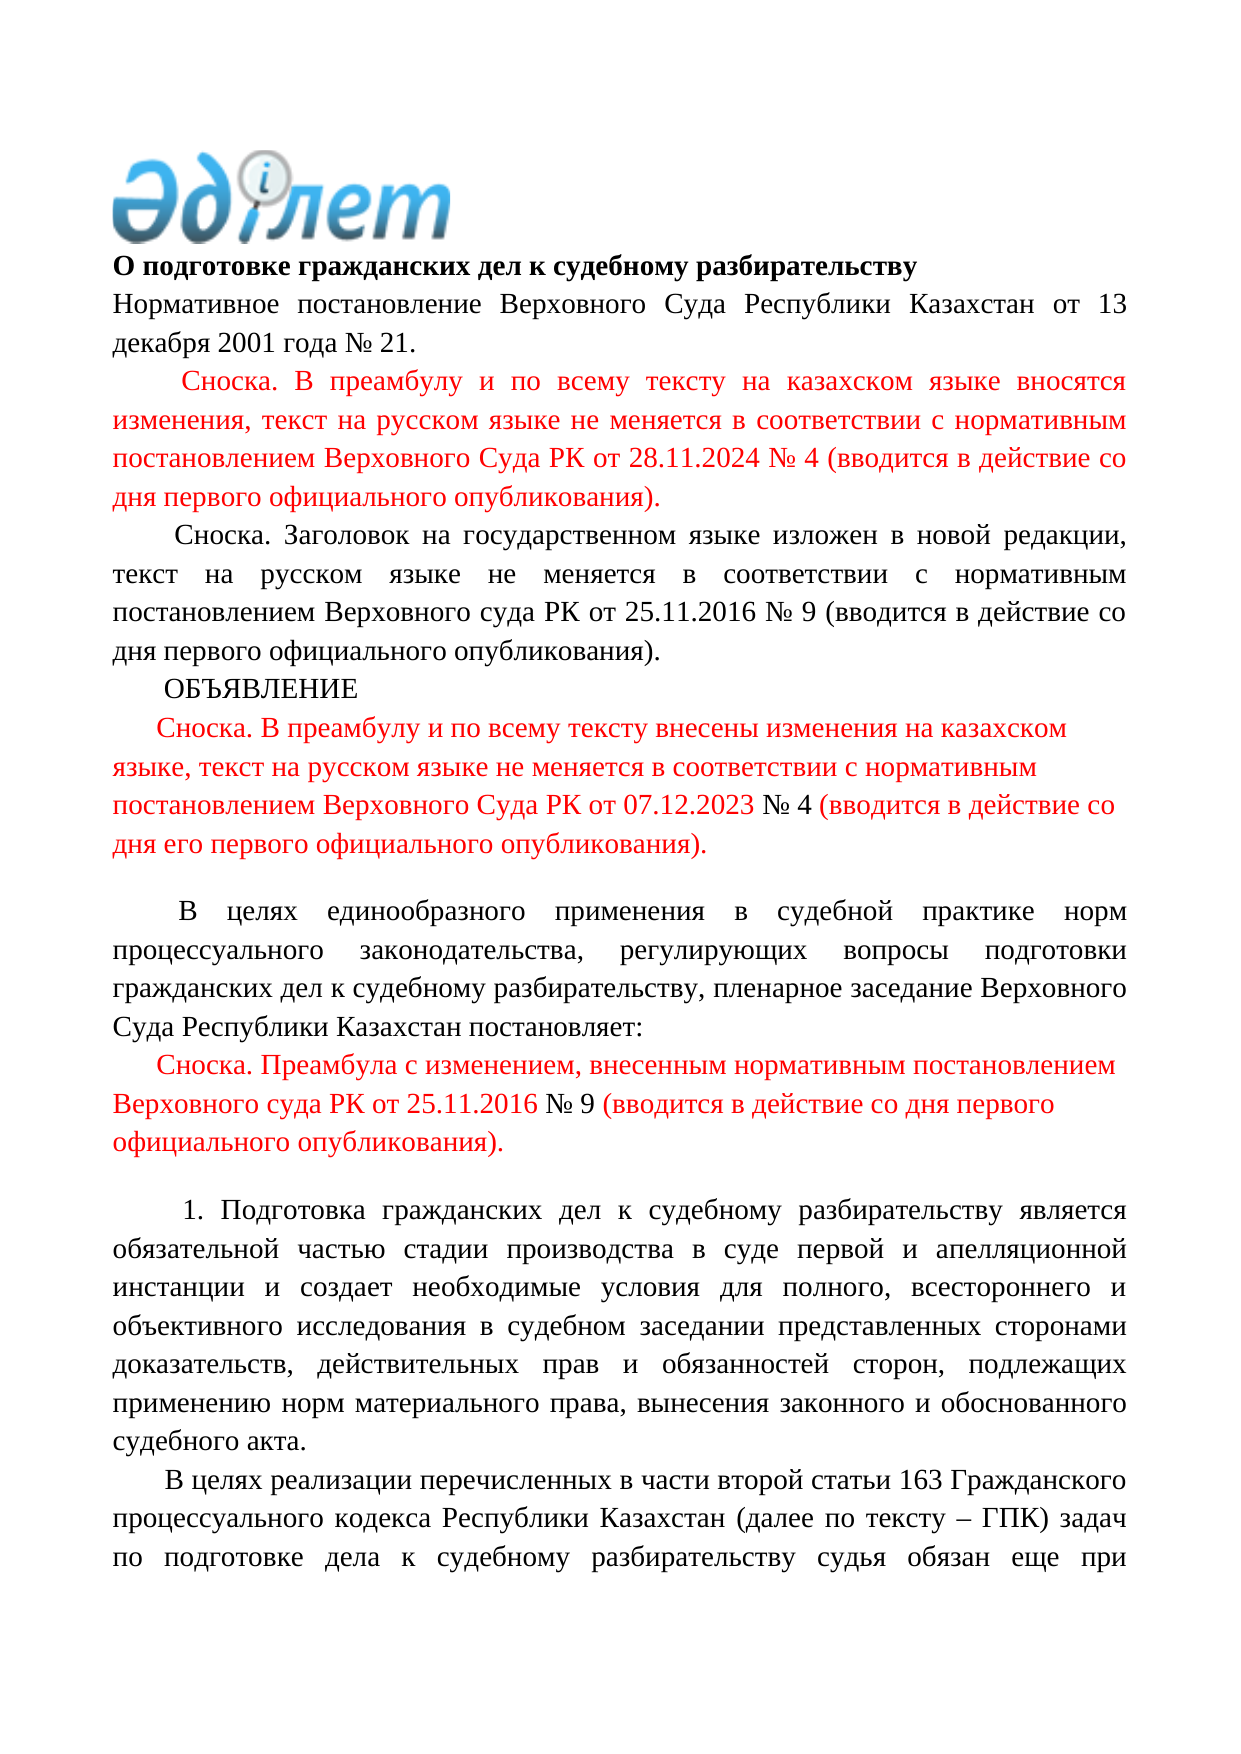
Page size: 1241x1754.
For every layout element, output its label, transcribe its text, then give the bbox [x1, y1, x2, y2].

text ОБЪЯВЛЕНИЕ [112, 672, 1128, 705]
text О подготовке гражданских дел к судебному разбирательству [112, 248, 1128, 281]
picture [112, 150, 451, 244]
text Сноска. Преамбула с изменением, внесенным нормативным постановлением Верховного суда РК от 25.11.2016 № 9 (вводится в действие со дня первого официального опубликования). [112, 1047, 1128, 1188]
text 1. Подготовка гражданских дел к судебному разбирательству является обязательной частью стадии производства в суде первой и апелляционной инстанции и создает необходимые условия для полного, всестороннего и объективного исследования в судебном заседании представленных сторонами доказательств, действительных прав и обязанностей сторон, подлежащих применению норм материального права, вынесения законного и обоснованного судебного акта. [112, 1192, 1128, 1457]
text Нормативное постановление Верховного Суда Республики Казахстан от 13 декабря 2001 года № 21. [112, 286, 1128, 358]
text Сноска. В преамбулу и по всему тексту на казахском языке вносятся изменения, текст на русском языке не меняется в соответствии с нормативным постановлением Верховного Суда РК от 28.11.2024 № 4 (вводится в действие со дня первого официального опубликования). [112, 363, 1128, 512]
text В целях единообразного применения в судебной практике норм процессуального законодательства, регулирующих вопросы подготовки гражданских дел к судебному разбирательству, пленарное заседание Верховного Суда Республики Казахстан постановляет: [112, 893, 1128, 1042]
text Сноска. В преамбулу и по всему тексту внесены изменения на казахском языке, текст на русском языке не меняется в соответствии с нормативным постановлением Верховного Суда РК от 07.12.2023 № 4 (вводится в действие со дня его первого официального опубликования). [112, 710, 1128, 889]
text Сноска. Заголовок на государственном языке изложен в новой редакции, текст на русском языке не меняется в соответствии с нормативным постановлением Верховного суда РК от 25.11.2016 № 9 (вводится в действие со дня первого официального опубликования). [112, 517, 1128, 667]
